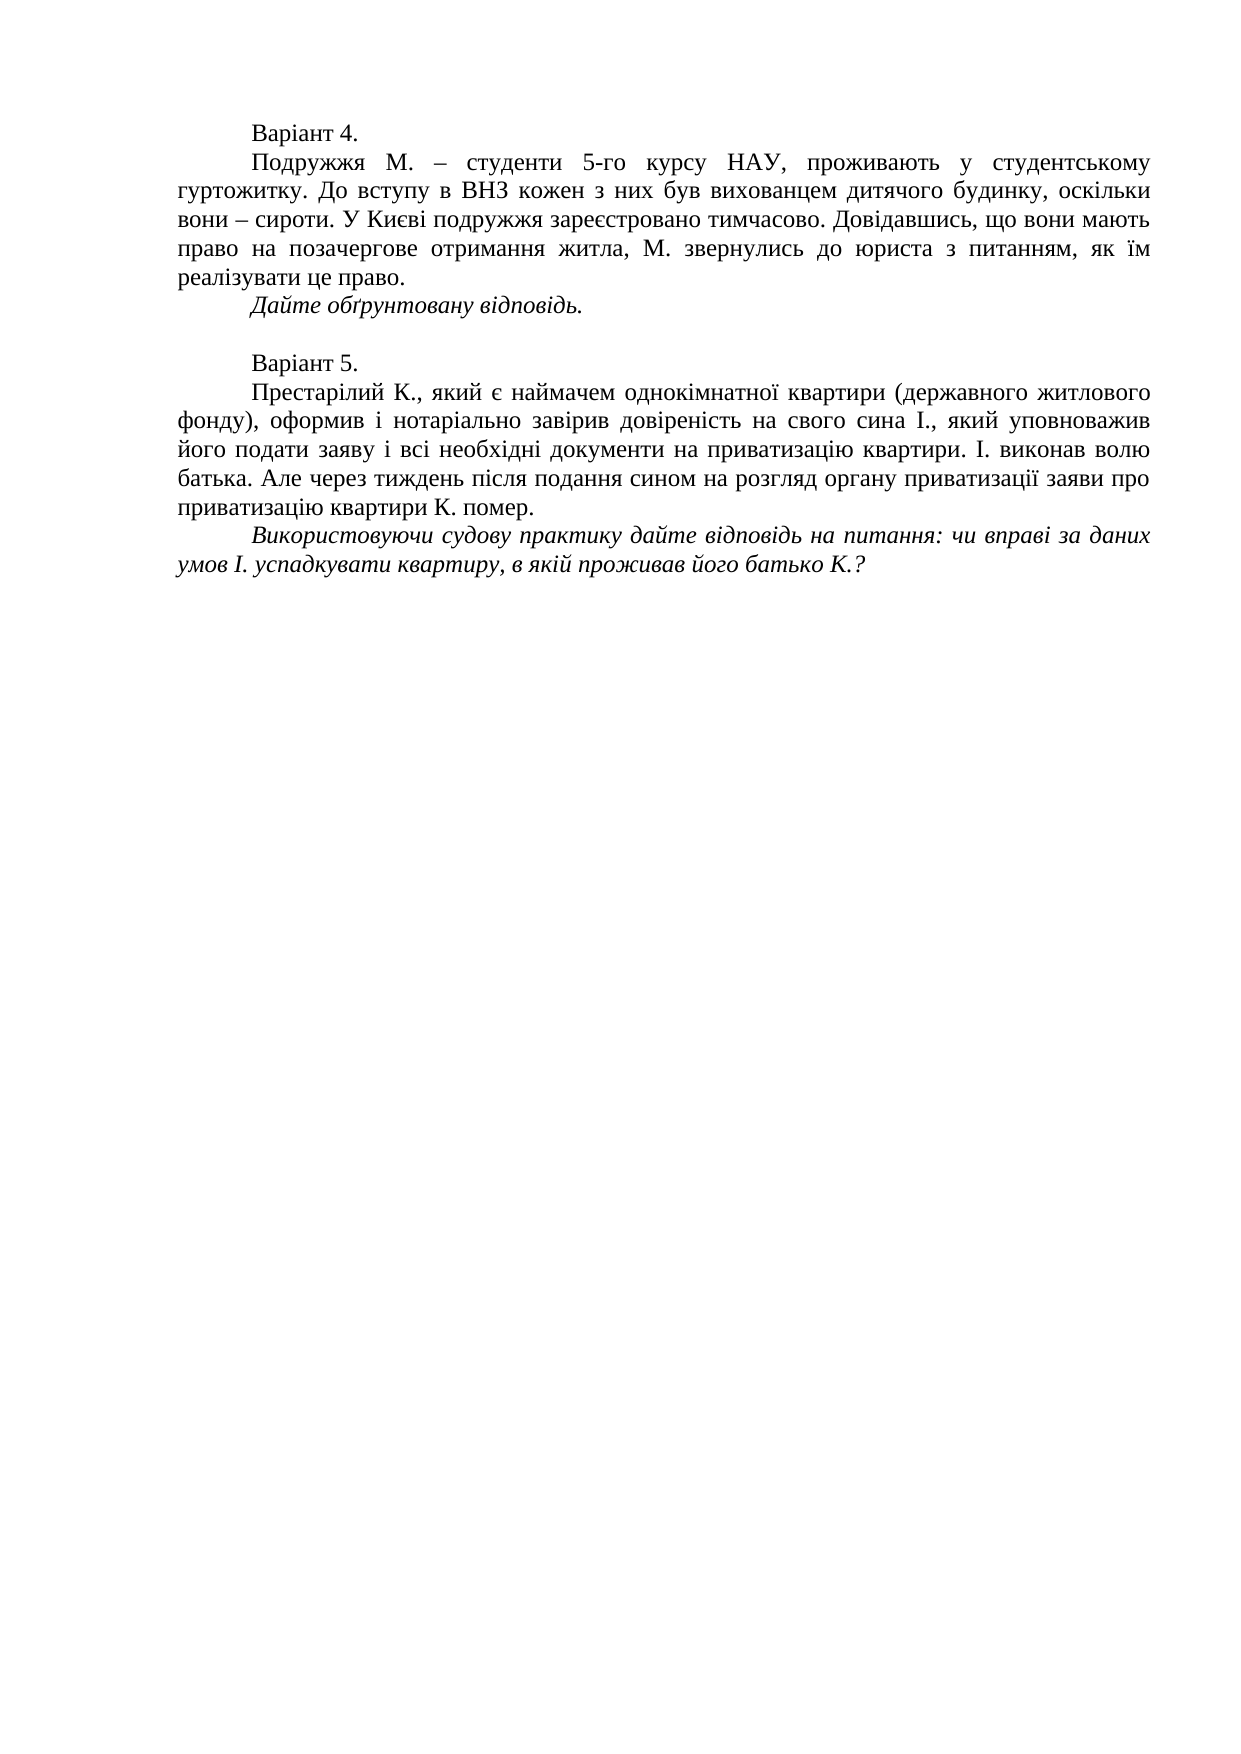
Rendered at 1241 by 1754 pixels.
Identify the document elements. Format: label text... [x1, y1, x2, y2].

text Дайте обґрунтовану відповідь. [177, 291, 1152, 319]
text Варіант 4. [177, 118, 1152, 147]
text Варіант 5. [177, 348, 1152, 377]
text Престарілий К., який є наймачем однокімнатної квартири (державного житлового фонду), оформив і нотаріально завірив довіреність на свого сина І., який уповноважив його подати заяву і всі необхідні документи на приватизацію квартири. І. виконав волю батька. Але через тиждень після подання сином на розгляд органу приватизації заяви про приватизацію квартири К. помер. [177, 377, 1152, 521]
text Подружжя М. – студенти 5-го курсу НАУ, проживають у студентському гуртожитку. До вступу в ВНЗ кожен з них був вихованцем дитячого будинку, оскільки вони – сироти. У Києві подружжя зареєстровано тимчасово. Довідавшись, що вони мають право на позачергове отримання житла, М. звернулись до юриста з питанням, як їм реалізувати це право. [177, 147, 1152, 291]
text Використовуючи судову практику дайте відповідь на питання: чи вправі за даних умов І. успадкувати квартиру, в якій проживав його батько К.? [177, 521, 1152, 578]
